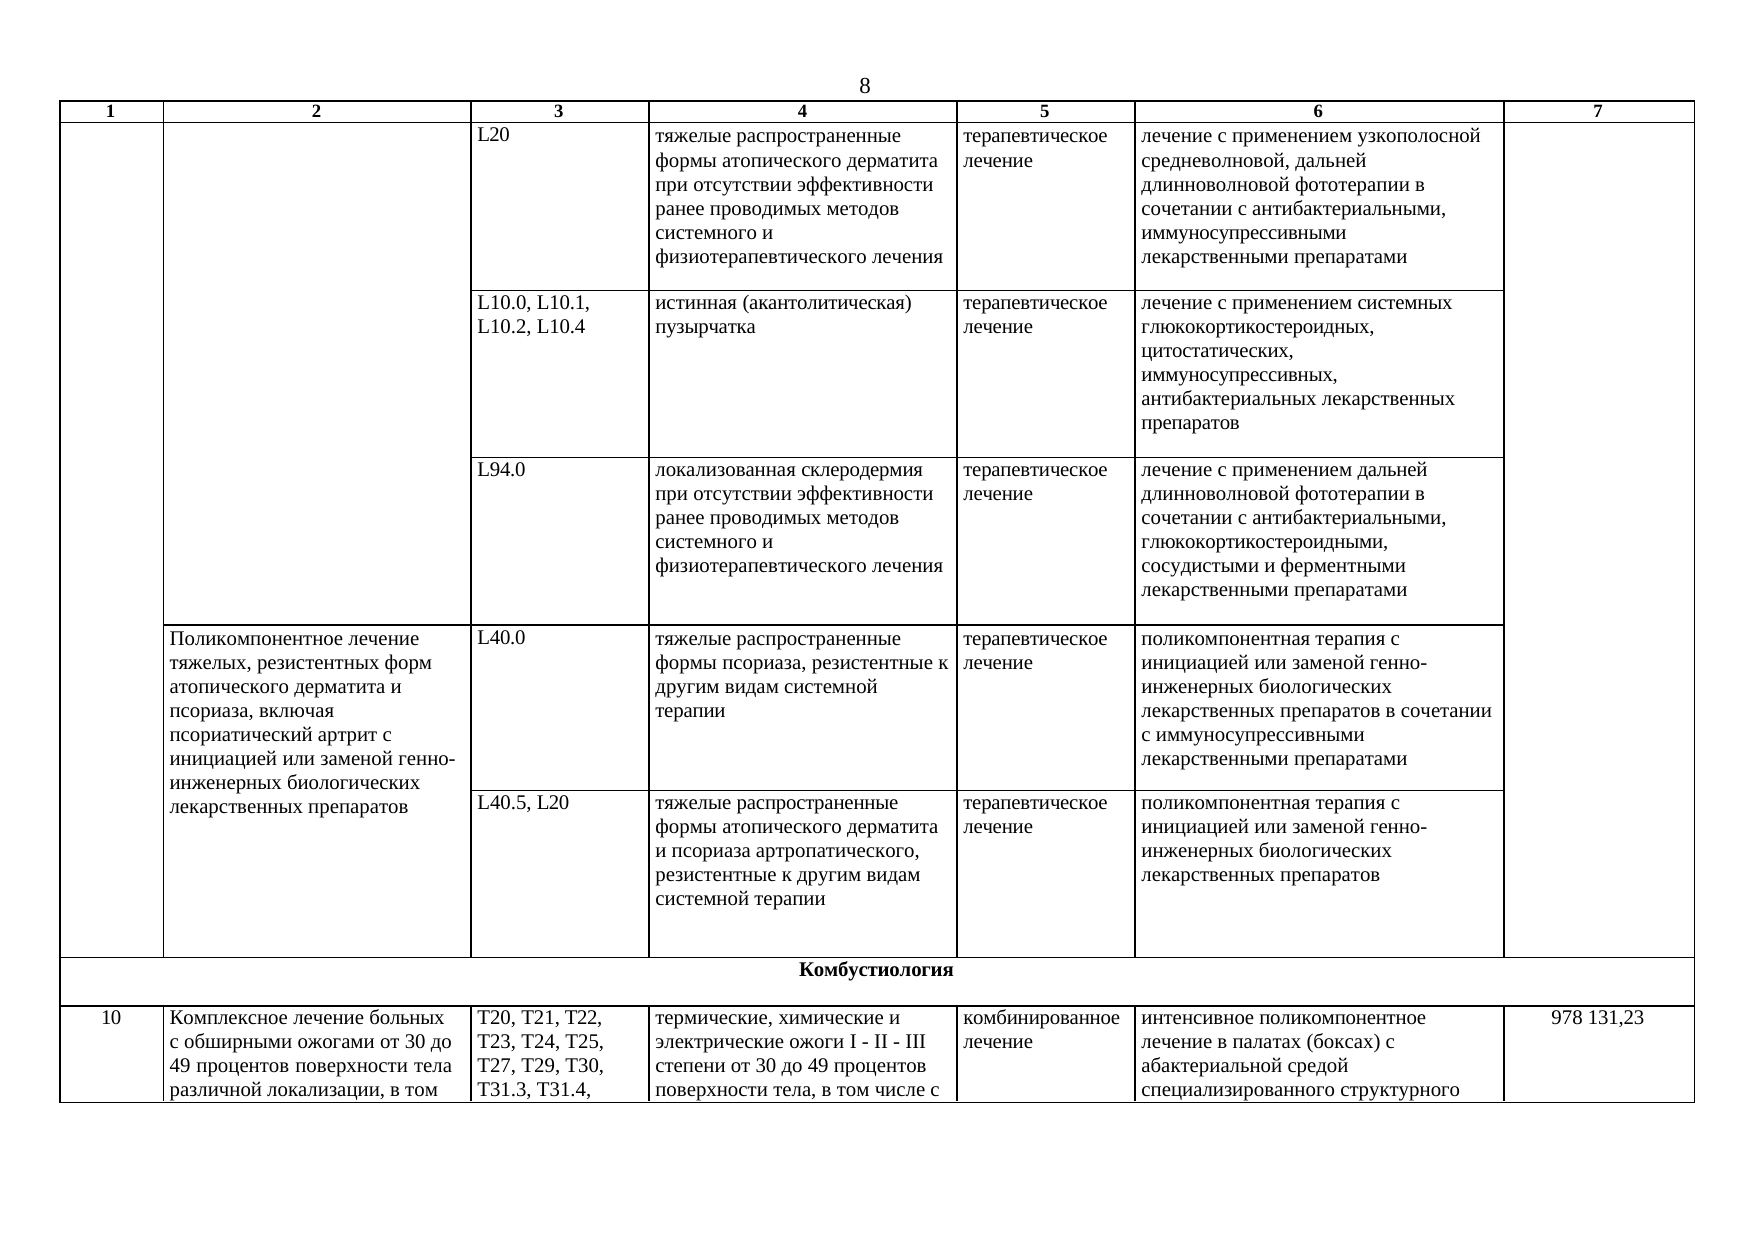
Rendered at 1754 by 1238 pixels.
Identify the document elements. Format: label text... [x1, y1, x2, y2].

table_cell T20, T21, T22, T23, T24, T25, T27, T29, T30, T31.3, T31.4, [472, 1007, 648, 1101]
table_cell термические, химические и электрические ожоги I - II - III степени от 30 до 49 процентов поверхности тела, в том числе с [650, 1007, 956, 1101]
table_cell [164, 123, 470, 624]
table_cell лечение с применением дальней длинноволновой фототерапии в сочетании с антибактериальными, глюкокортикостероидными, сосудистыми и ферментными лекарственными препаратами [1136, 458, 1503, 624]
table_cell Комбустиология [61, 958, 1694, 1005]
table_cell интенсивное поликомпонентное лечение в палатах (боксах) с абактериальной средой специализированного структурного [1136, 1007, 1503, 1101]
table_header 4 [650, 102, 956, 122]
table_cell терапевтическое лечение [958, 123, 1134, 290]
table_cell лечение с применением системных глюкокортикостероидных, цитостатических, иммуносупрессивных, антибактериальных лекарственных препаратов [1136, 291, 1503, 457]
table_cell терапевтическое лечение [958, 791, 1134, 957]
table_cell терапевтическое лечение [958, 291, 1134, 457]
table_cell тяжелые распространенные формы атопического дерматита при отсутствии эффективности ранее проводимых методов системного и физиотерапевтического лечения [650, 123, 956, 290]
table_cell [1505, 123, 1694, 957]
table_cell терапевтическое лечение [958, 626, 1134, 790]
table_header 6 [1136, 102, 1503, 122]
table_cell Комплексное лечение больных с обширными ожогами от 30 до 49 процентов поверхности тела различной локализации, в том [164, 1007, 470, 1101]
table_header 1 [61, 102, 163, 122]
table_cell поликомпонентная терапия с инициацией или заменой генно- инженерных биологических лекарственных препаратов в сочетании с иммуносупрессивными лекарственными препаратами [1136, 626, 1503, 790]
table_cell 10 [61, 1007, 163, 1101]
table_cell терапевтическое лечение [958, 458, 1134, 624]
table_cell L40.5, L20 [472, 791, 648, 957]
table_header 2 [164, 102, 470, 122]
table_header 5 [958, 102, 1134, 122]
table_cell L94.0 [472, 458, 648, 624]
table_cell тяжелые распространенные формы псориаза, резистентные к другим видам системной терапии [650, 626, 956, 790]
table_cell 978 131,23 [1505, 1007, 1694, 1101]
table_cell тяжелые распространенные формы атопического дерматита и псориаза артропатического, резистентные к другим видам системной терапии [650, 791, 956, 957]
table_cell комбинированное лечение [958, 1007, 1134, 1101]
table_cell Поликомпонентное лечение тяжелых, резистентных форм атопического дерматита и псориаза, включая псориатический артрит с инициацией или заменой генно- инженерных биологических лекарственных препаратов [164, 626, 470, 957]
table_cell [61, 123, 163, 957]
table_cell L20 [472, 123, 648, 290]
table_header 3 [472, 102, 648, 122]
table_cell лечение с применением узкополосной средневолновой, дальней длинноволновой фототерапии в сочетании с антибактериальными, иммуносупрессивными лекарственными препаратами [1136, 123, 1503, 290]
table_cell поликомпонентная терапия с инициацией или заменой генно- инженерных биологических лекарственных препаратов [1136, 791, 1503, 957]
table_cell L40.0 [472, 626, 648, 790]
table_header 7 [1505, 102, 1694, 122]
table_cell истинная (акантолитическая) пузырчатка [650, 291, 956, 457]
table_cell локализованная склеродермия при отсутствии эффективности ранее проводимых методов системного и физиотерапевтического лечения [650, 458, 956, 624]
table_cell L10.0, L10.1, L10.2, L10.4 [472, 291, 648, 457]
